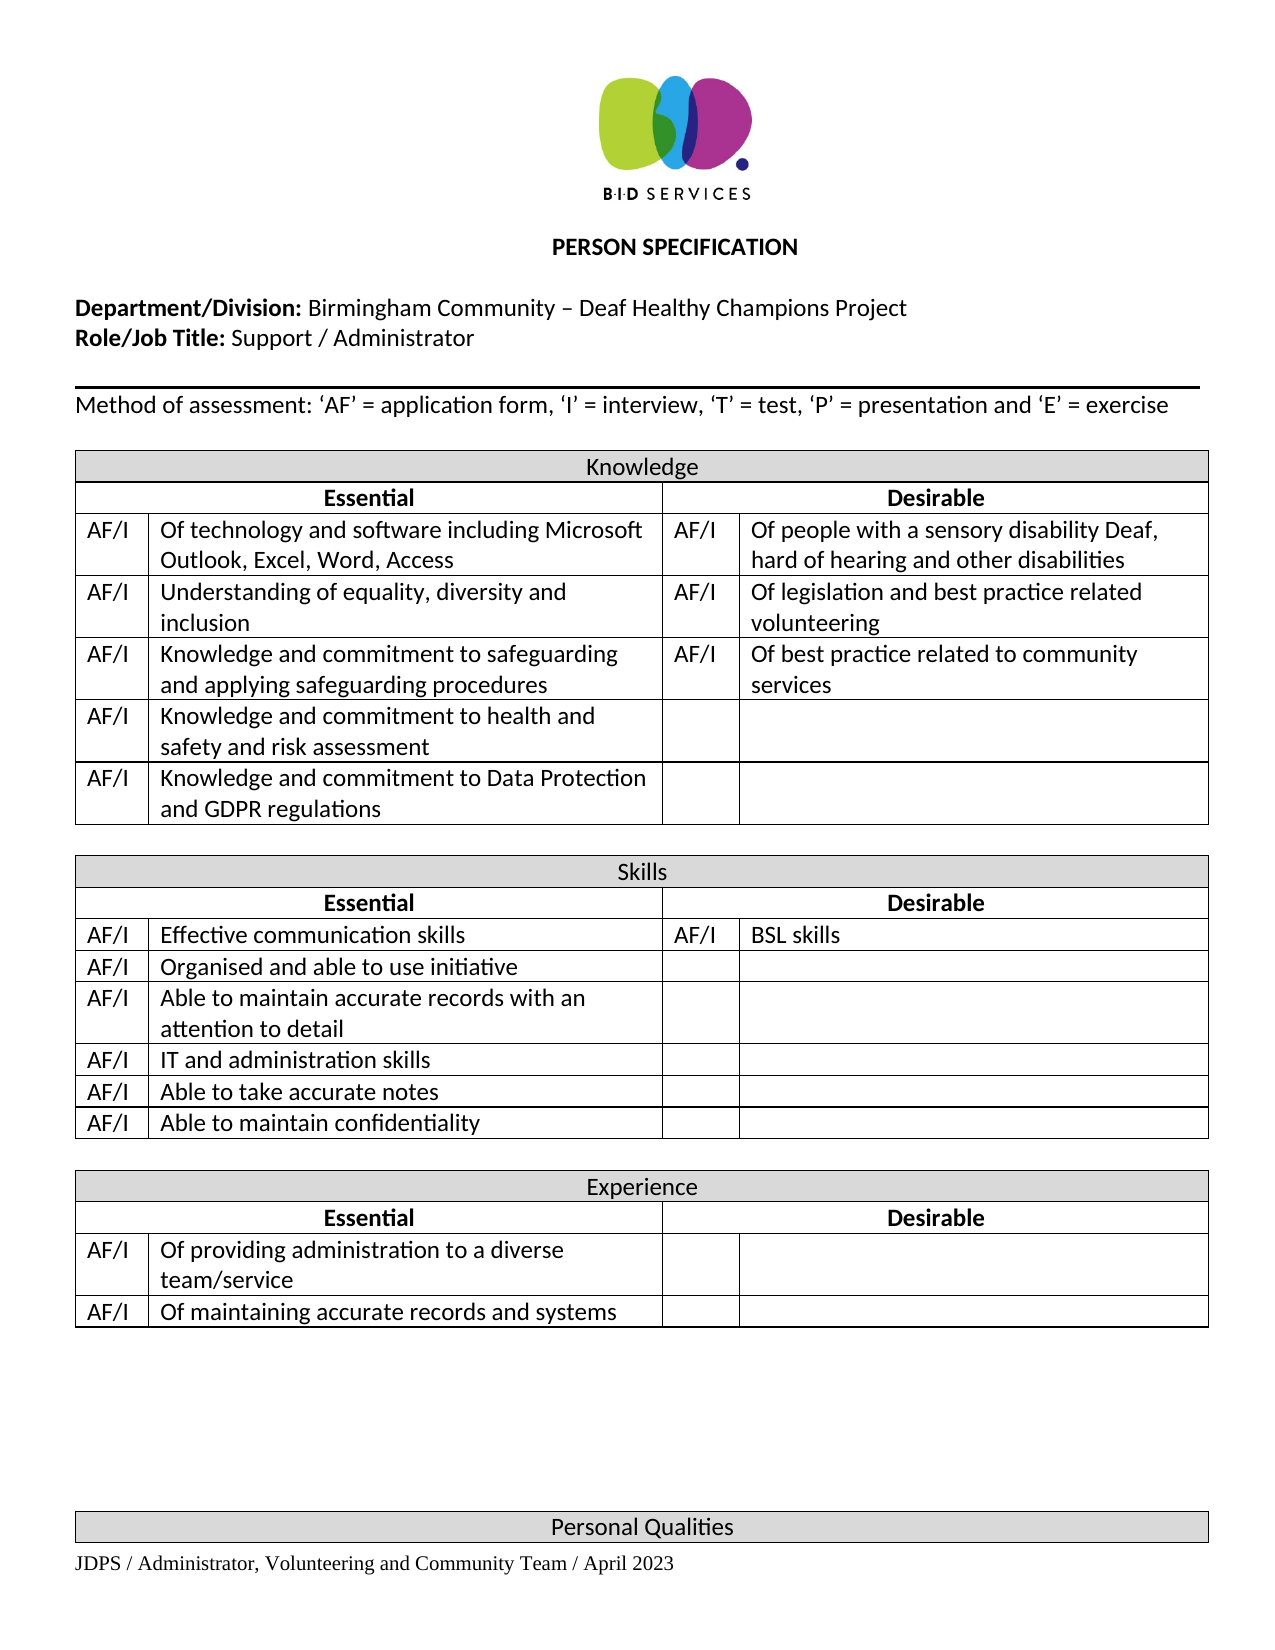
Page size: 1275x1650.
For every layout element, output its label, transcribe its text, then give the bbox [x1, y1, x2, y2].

table_cell [740, 763, 1208, 823]
table_header Skills [76, 856, 1208, 887]
table_cell Of maintaining accurate records and systems [149, 1296, 662, 1326]
table_cell Knowledge and commitment to health and safety and risk assessment [149, 700, 662, 761]
table_cell AF/I [663, 638, 739, 699]
table_cell AF/I [76, 919, 148, 950]
table_cell [663, 982, 739, 1043]
table_cell BSL skills [740, 919, 1208, 950]
table_cell [740, 1108, 1208, 1138]
table_cell [740, 1234, 1208, 1295]
table_cell AF/I [663, 514, 739, 575]
text Role/Job Title: Support / Administrator [75, 323, 1200, 353]
table_cell AF/I [76, 576, 148, 637]
table_cell AF/I [76, 1108, 148, 1138]
table_cell AF/I [76, 951, 148, 981]
table_cell [663, 700, 739, 761]
table_cell Of people with a sensory disability Deaf, hard of hearing and other disabilities [740, 514, 1208, 575]
table_header Knowledge [76, 451, 1208, 481]
text PERSON SPECIFICATION [150, 231, 1200, 262]
table_cell [663, 1076, 739, 1106]
table_cell [740, 982, 1208, 1043]
text Method of assessment: ‘AF’ = application form, ‘I’ = interview, ‘T’ = test, ‘P’ = presentation and ‘E’ = exercise [75, 389, 1200, 419]
table_cell [663, 763, 739, 823]
table_cell Essential [76, 1202, 662, 1233]
table_cell Of legislation and best practice related volunteering [740, 576, 1208, 637]
table_cell AF/I [76, 514, 148, 575]
table_cell [663, 1296, 739, 1326]
table_cell [663, 1234, 739, 1295]
picture [597, 75, 753, 201]
table_cell [663, 1044, 739, 1075]
table_cell AF/I [76, 1044, 148, 1075]
table_cell [740, 1076, 1208, 1106]
table_cell Understanding of equality, diversity and inclusion [149, 576, 662, 637]
table_cell Able to take accurate notes [149, 1076, 662, 1106]
table_cell AF/I [76, 638, 148, 699]
table_cell Desirable [663, 483, 1208, 513]
table_cell [663, 1108, 739, 1138]
table_cell Able to maintain confidentiality [149, 1108, 662, 1138]
table_cell Knowledge and commitment to safeguarding and applying safeguarding procedures [149, 638, 662, 699]
table_cell AF/I [76, 982, 148, 1043]
table_cell AF/I [76, 1234, 148, 1295]
table_cell Effective communication skills [149, 919, 662, 950]
table_cell AF/I [76, 1076, 148, 1106]
table_cell Essential [76, 888, 662, 918]
table_cell AF/I [663, 919, 739, 950]
table_cell Desirable [663, 1202, 1208, 1233]
table_cell Desirable [663, 888, 1208, 918]
table_cell Organised and able to use initiative [149, 951, 662, 981]
table_header Experience [76, 1171, 1208, 1201]
text Department/Division: Birmingham Community – Deaf Healthy Champions Project [75, 292, 1200, 323]
table_header Personal Qualities [76, 1512, 1208, 1542]
table_cell Of technology and software including Microsoft Outlook, Excel, Word, Access [149, 514, 662, 575]
table_cell [663, 951, 739, 981]
table_cell Able to maintain accurate records with an attention to detail [149, 982, 662, 1043]
table_cell [740, 951, 1208, 981]
table_cell [740, 1044, 1208, 1075]
table_cell AF/I [663, 576, 739, 637]
table_cell Knowledge and commitment to Data Protection and GDPR regulations [149, 763, 662, 823]
table_cell AF/I [76, 1296, 148, 1326]
table_cell AF/I [76, 700, 148, 761]
table_cell Of best practice related to community services [740, 638, 1208, 699]
table_cell Essential [76, 483, 662, 513]
table_cell Of providing administration to a diverse team/service [149, 1234, 662, 1295]
table_cell AF/I [76, 763, 148, 823]
table_cell [740, 700, 1208, 761]
table_cell [740, 1296, 1208, 1326]
table_cell IT and administration skills [149, 1044, 662, 1075]
